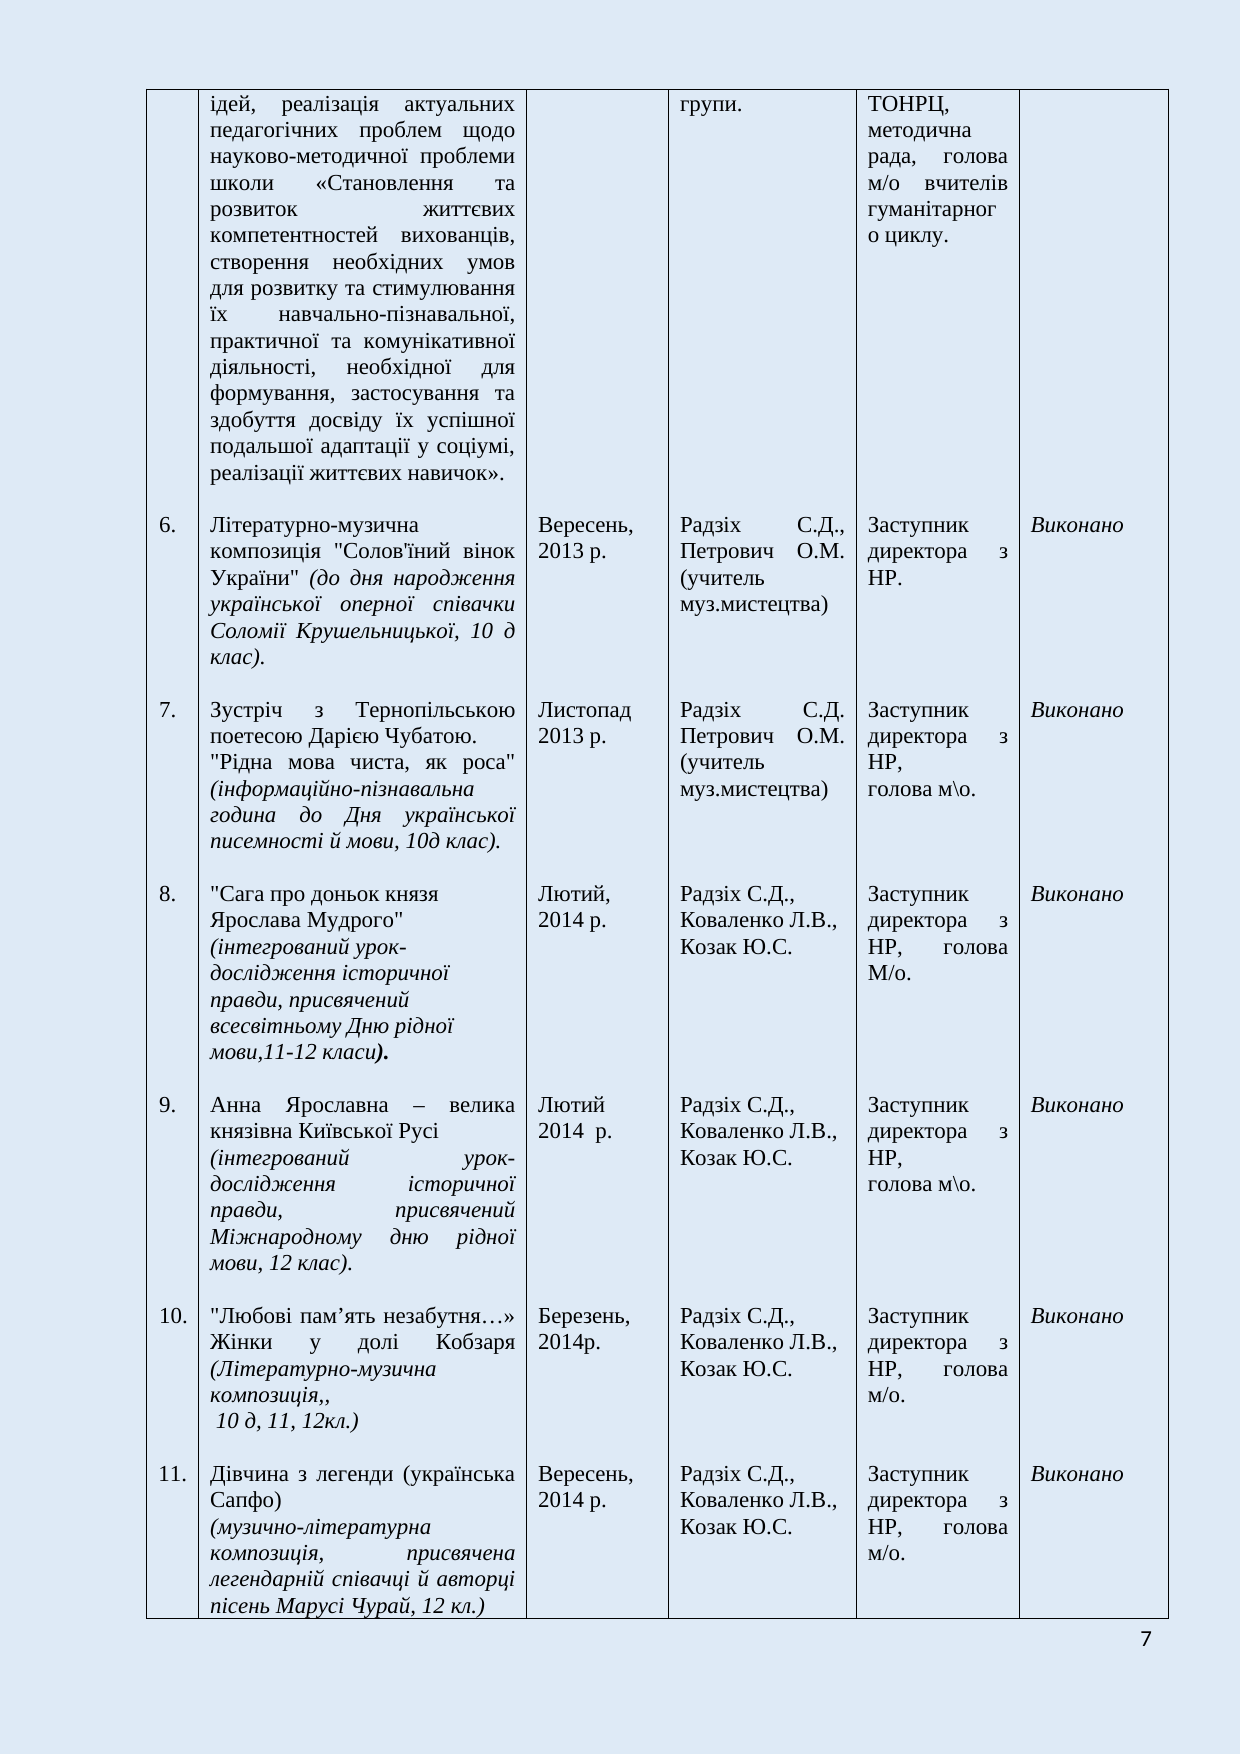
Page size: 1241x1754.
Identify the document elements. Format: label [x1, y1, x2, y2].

table_cell [199, 90, 526, 1618]
table_cell [1020, 90, 1168, 1618]
table_cell [857, 90, 1019, 1618]
table_cell [669, 90, 856, 1618]
table_cell [527, 90, 668, 1618]
table_cell [147, 90, 198, 1618]
